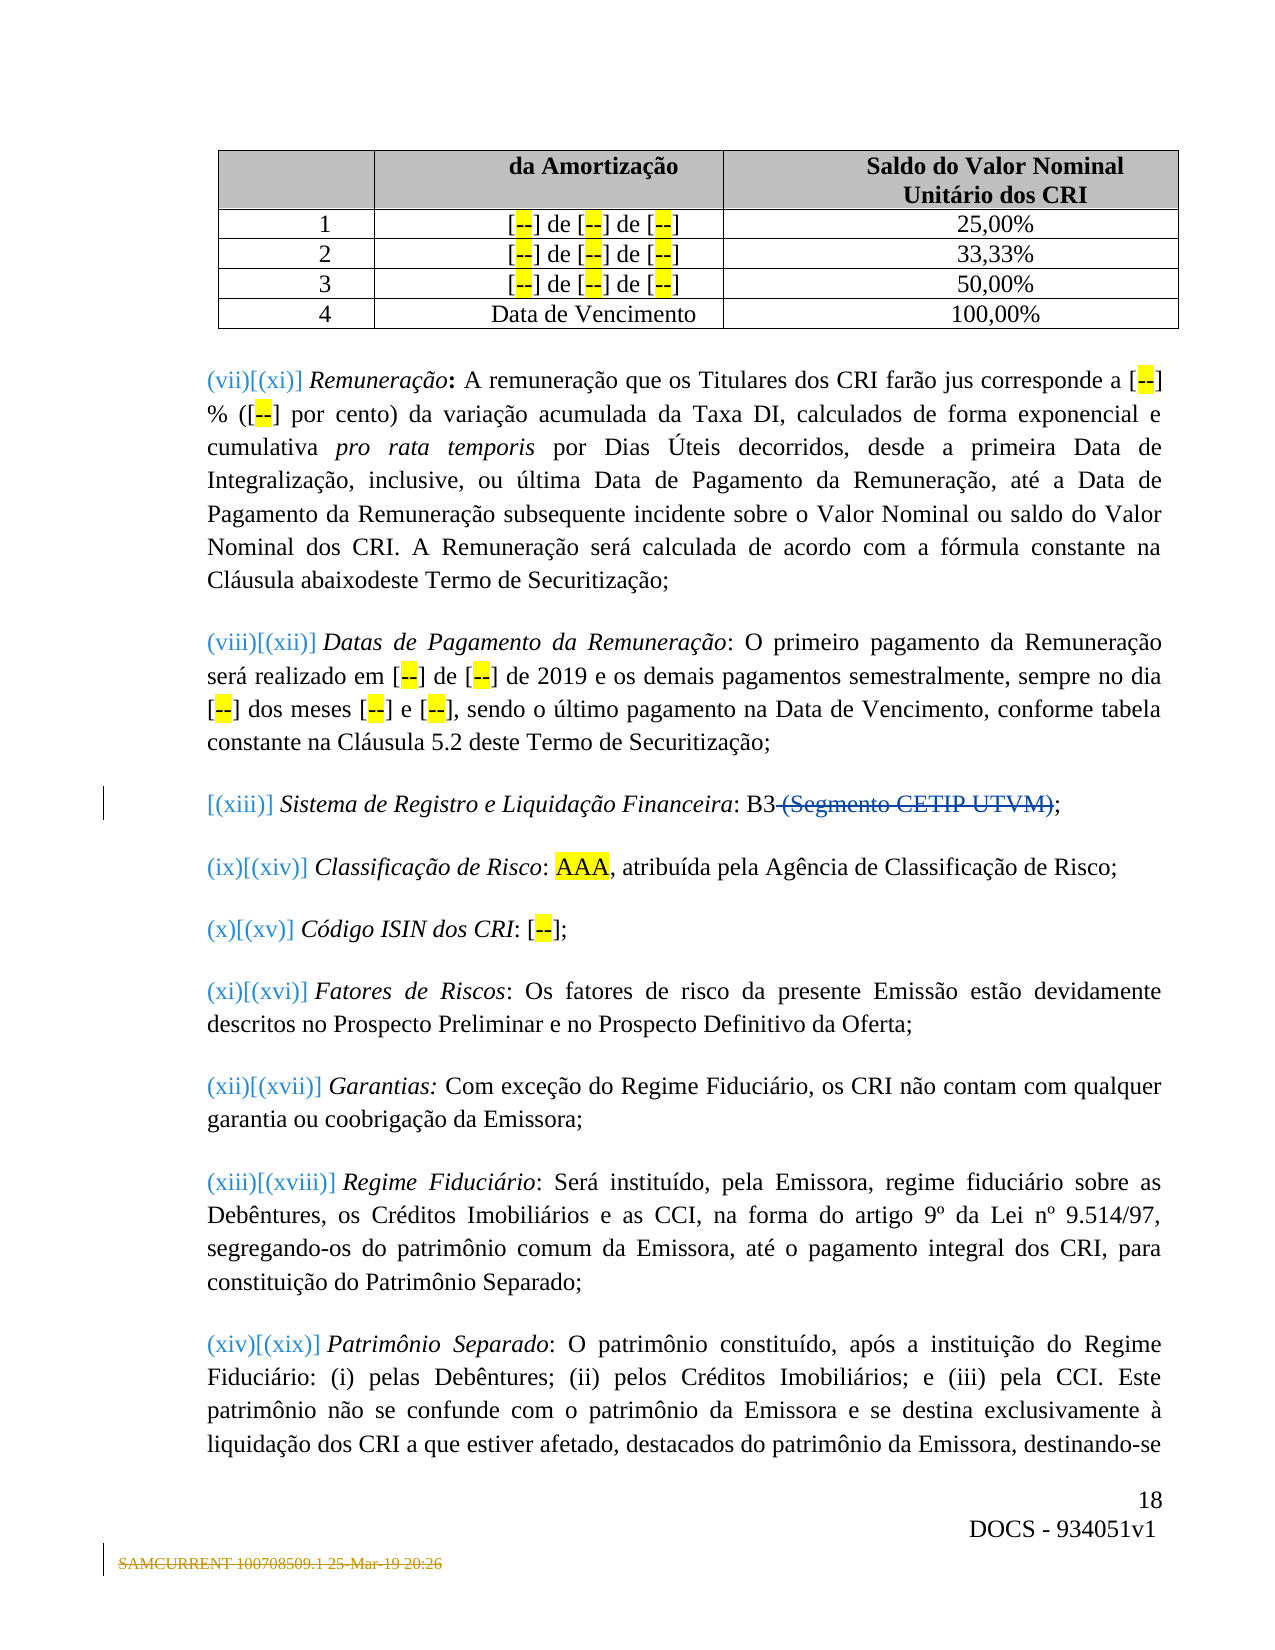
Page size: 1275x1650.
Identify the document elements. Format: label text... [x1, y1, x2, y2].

subtitle Sistema de Registro e Liquidação Financeira: B3; [207, 786, 1162, 819]
table_cell 1 [219, 210, 374, 238]
table_cell 3 [219, 269, 374, 298]
subtitle Remuneração: A remuneração que os Titulares dos CRI farão jus corresponde a [--]% ([--] por cento) da variação acumulada da Taxa DI, calculados de forma exponencial e cumulativa pro rata temporis por Dias Úteis decorridos, desde a primeira Data de Integralização, inclusive, ou última Data de Pagamento da Remuneração, até a Data de Pagamento da Remuneração subsequente incidente sobre o Valor Nominal ou saldo do Valor Nominal dos CRI. A Remuneração será calculada de acordo com a fórmula constante na Cláusula 5.1 deste Termo de Securitização; [207, 362, 1162, 595]
subtitle Datas de Pagamento da Remuneração: O primeiro pagamento da Remuneração será realizado em [--] de [--] de 2019 e os demais pagamentos semestralmente, sempre no dia [--] dos meses [--] e [--], sendo o último pagamento na Data de Vencimento, conforme tabela constante na Cláusula 5.2 deste Termo de Securitização; [207, 624, 1162, 757]
subtitle Fatores de Riscos: Os fatores de risco da presente Emissão estão devidamente descritos no Prospecto Preliminar e no Prospecto Definitivo da Oferta; [207, 972, 1162, 1039]
subtitle Regime Fiduciário: Será instituído, pela Emissora, regime fiduciário sobre as Debêntures, os Créditos Imobiliários e as CCI, na forma do artigo 9º da Lei nº 9.514/97, segregando-os do patrimônio comum da Emissora, até o pagamento integral dos CRI, para constituição do Patrimônio Separado; [207, 1163, 1162, 1297]
table_cell [--] de [--] de [--] [602, 269, 655, 298]
table_cell [--] de [--] de [--] [532, 239, 585, 268]
table_cell [--] de [--] de [--] [375, 239, 516, 268]
table_cell 33,33% [724, 239, 1178, 268]
table_cell [--] de [--] de [--] [671, 210, 723, 238]
table_cell 4 [219, 299, 374, 328]
table_cell Data de Vencimento [375, 299, 723, 328]
subtitle Garantias: Com exceção do Regime Fiduciário, os CRI não contam com qualquer garantia ou coobrigação da Emissora; [207, 1068, 1162, 1134]
table_cell [--] de [--] de [--] [532, 210, 585, 238]
table_cell [--] de [--] de [--] [671, 269, 723, 298]
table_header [375, 151, 723, 208]
table_cell 50,00% [724, 269, 1178, 298]
table_cell [--] de [--] de [--] [375, 269, 516, 298]
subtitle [207, 1325, 1162, 1459]
table_cell [--] de [--] de [--] [602, 210, 655, 238]
table_header [219, 151, 374, 208]
table_cell [--] de [--] de [--] [602, 239, 655, 268]
table_cell 100,00% [724, 299, 1178, 328]
table_cell [--] de [--] de [--] [532, 269, 585, 298]
table_cell [--] de [--] de [--] [375, 210, 516, 238]
table_cell [--] de [--] de [--] [671, 239, 723, 268]
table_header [724, 151, 1178, 208]
table_cell 25,00% [724, 210, 1178, 238]
subtitle Código ISIN dos CRI: [--]; [207, 910, 1162, 944]
subtitle Classificação de Risco: AAA, atribuída pela Agência de Classificação de Risco; [207, 848, 1162, 882]
table_cell 2 [219, 239, 374, 268]
